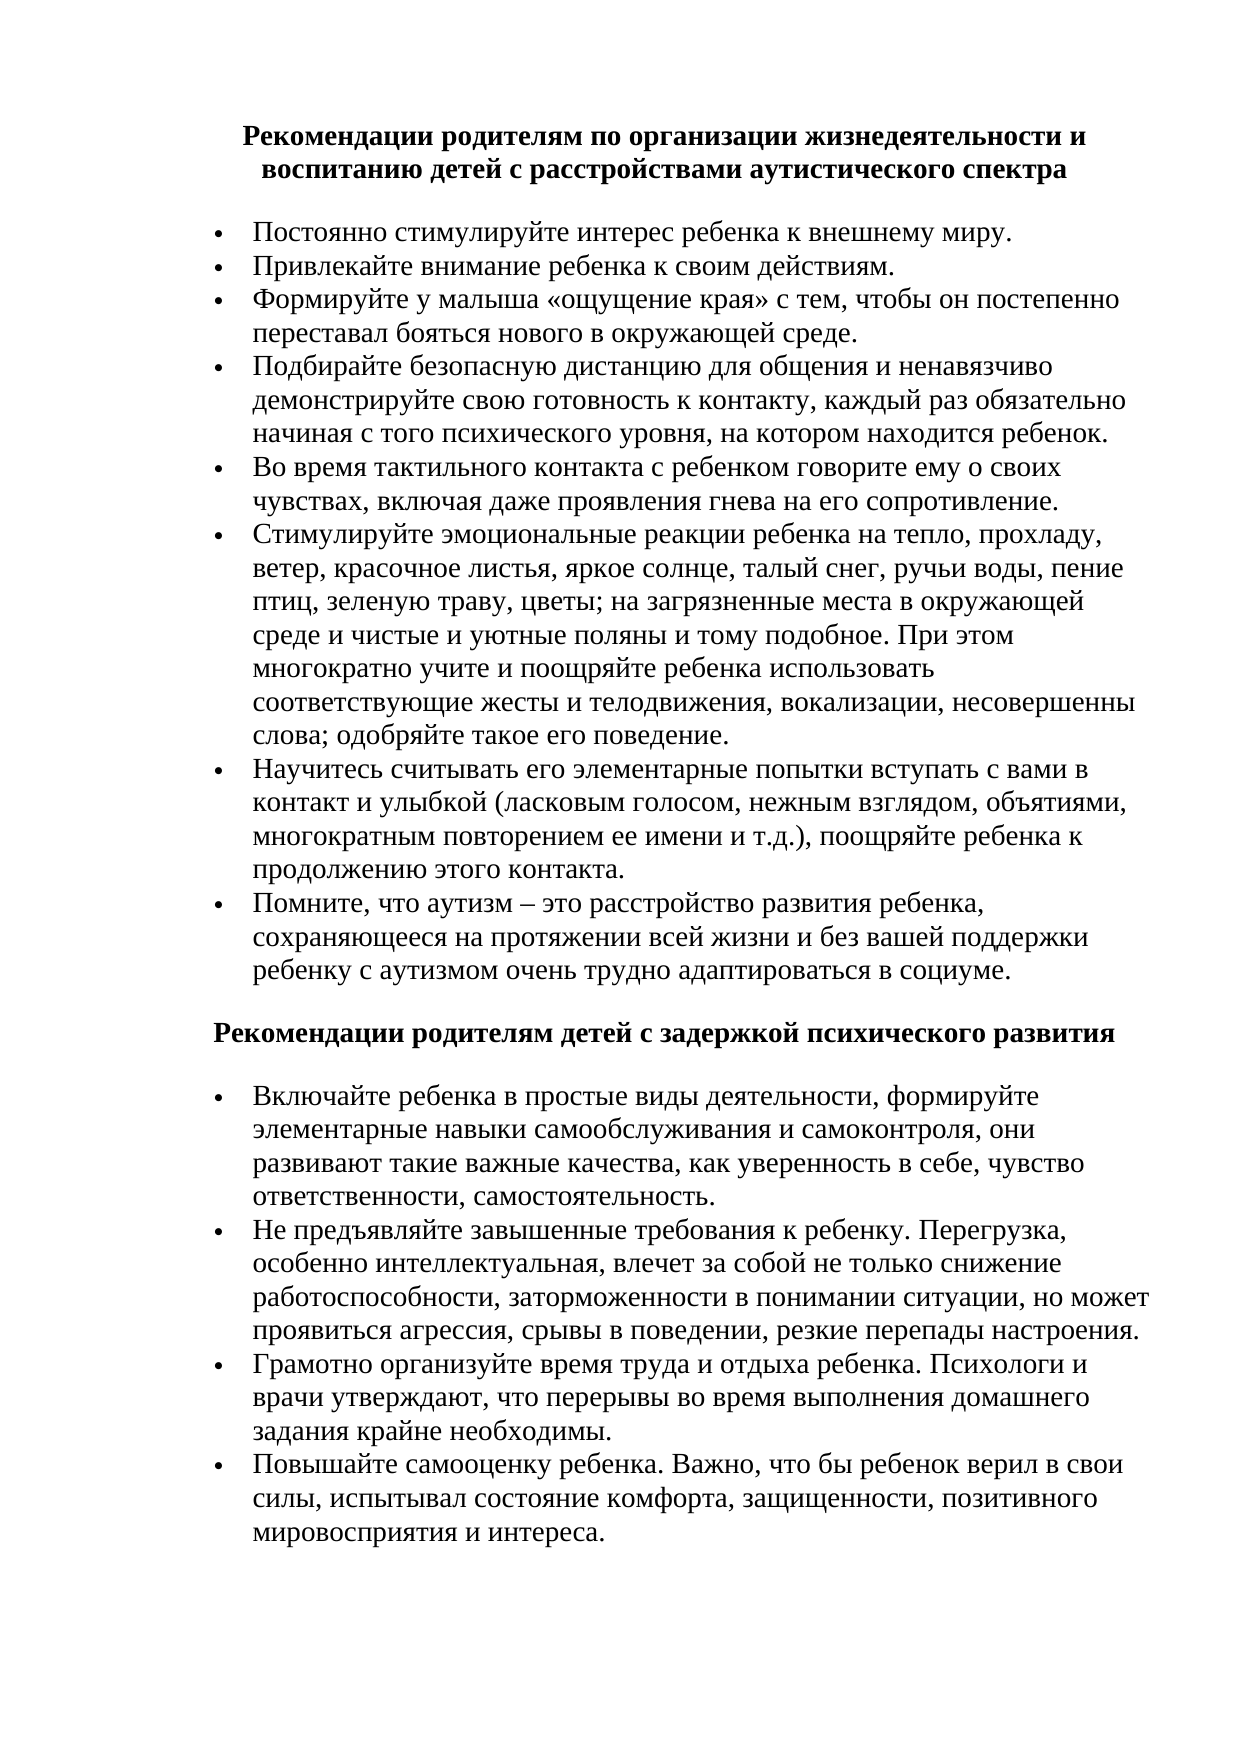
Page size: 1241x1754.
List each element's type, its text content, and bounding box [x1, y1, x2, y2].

list Помните, что аутизм – это расстройство развития ребенка, сохраняющееся на протяжении всей жизни и без вашей поддержки ребенку с аутизмом очень трудно адаптироваться в социуме. [215, 885, 1152, 986]
list Грамотно организуйте время труда и отдыха ребенка. Психологи и врачи утверждают, что перерывы во время выполнения домашнего задания крайне необходимы. [215, 1346, 1152, 1447]
list Подбирайте безопасную дистанцию для общения и ненавязчиво демонстрируйте свою готовность к контакту, каждый раз обязательно начиная с того психического уровня, на котором находится ребенок. [215, 348, 1152, 449]
list Стимулируйте эмоциональные реакции ребенка на тепло, прохладу, ветер, красочное листья, яркое солнце, талый снег, ручьи воды, пение птиц, зеленую траву, цветы; на загрязненные места в окружающей среде и чистые и уютные поляны и тому подобное. При этом многократно учите и поощряйте ребенка использовать соответствующие жесты и телодвижения, вокализации, несовершенны слова; одобряйте такое его поведение. [215, 516, 1152, 751]
list Повышайте самооценку ребенка. Важно, что бы ребенок верил в свои силы, испытывал состояние комфорта, защищенности, позитивного мировосприятия и интереса. [215, 1447, 1152, 1547]
text Рекомендации родителям детей с задержкой психического развития [177, 1015, 1152, 1048]
list Постоянно стимулируйте интерес ребенка к внешнему миру. [215, 214, 1152, 248]
text Рекомендации родителям по организации жизнедеятельности и воспитанию детей с расстройствами аутистического спектра [177, 118, 1152, 185]
list Научитесь считывать его элементарные попытки вступать с вами в контакт и улыбкой (ласковым голосом, нежным взглядом, объятиями, многократным повторением ее имени и т.д.), поощряйте ребенка к продолжению этого контакта. [215, 751, 1152, 885]
list Привлекайте внимание ребенка к своим действиям. [215, 248, 1152, 281]
list Формируйте у малыша «ощущение края» с тем, чтобы он постепенно переставал бояться нового в окружающей среде. [215, 281, 1152, 348]
list Не предъявляйте завышенные требования к ребенку. Перегрузка, особенно интеллектуальная, влечет за собой не только снижение работоспособности, заторможенности в понимании ситуации, но может проявиться агрессия, срывы в поведении, резкие перепады настроения. [215, 1212, 1152, 1346]
list Включайте ребенка в простые виды деятельности, формируйте элементарные навыки самообслуживания и самоконтроля, они развивают такие важные качества, как уверенность в себе, чувство ответственности, самостоятельность. [215, 1078, 1152, 1212]
list Во время тактильного контакта с ребенком говорите ему о своих чувствах, включая даже проявления гнева на его сопротивление. [215, 449, 1152, 516]
